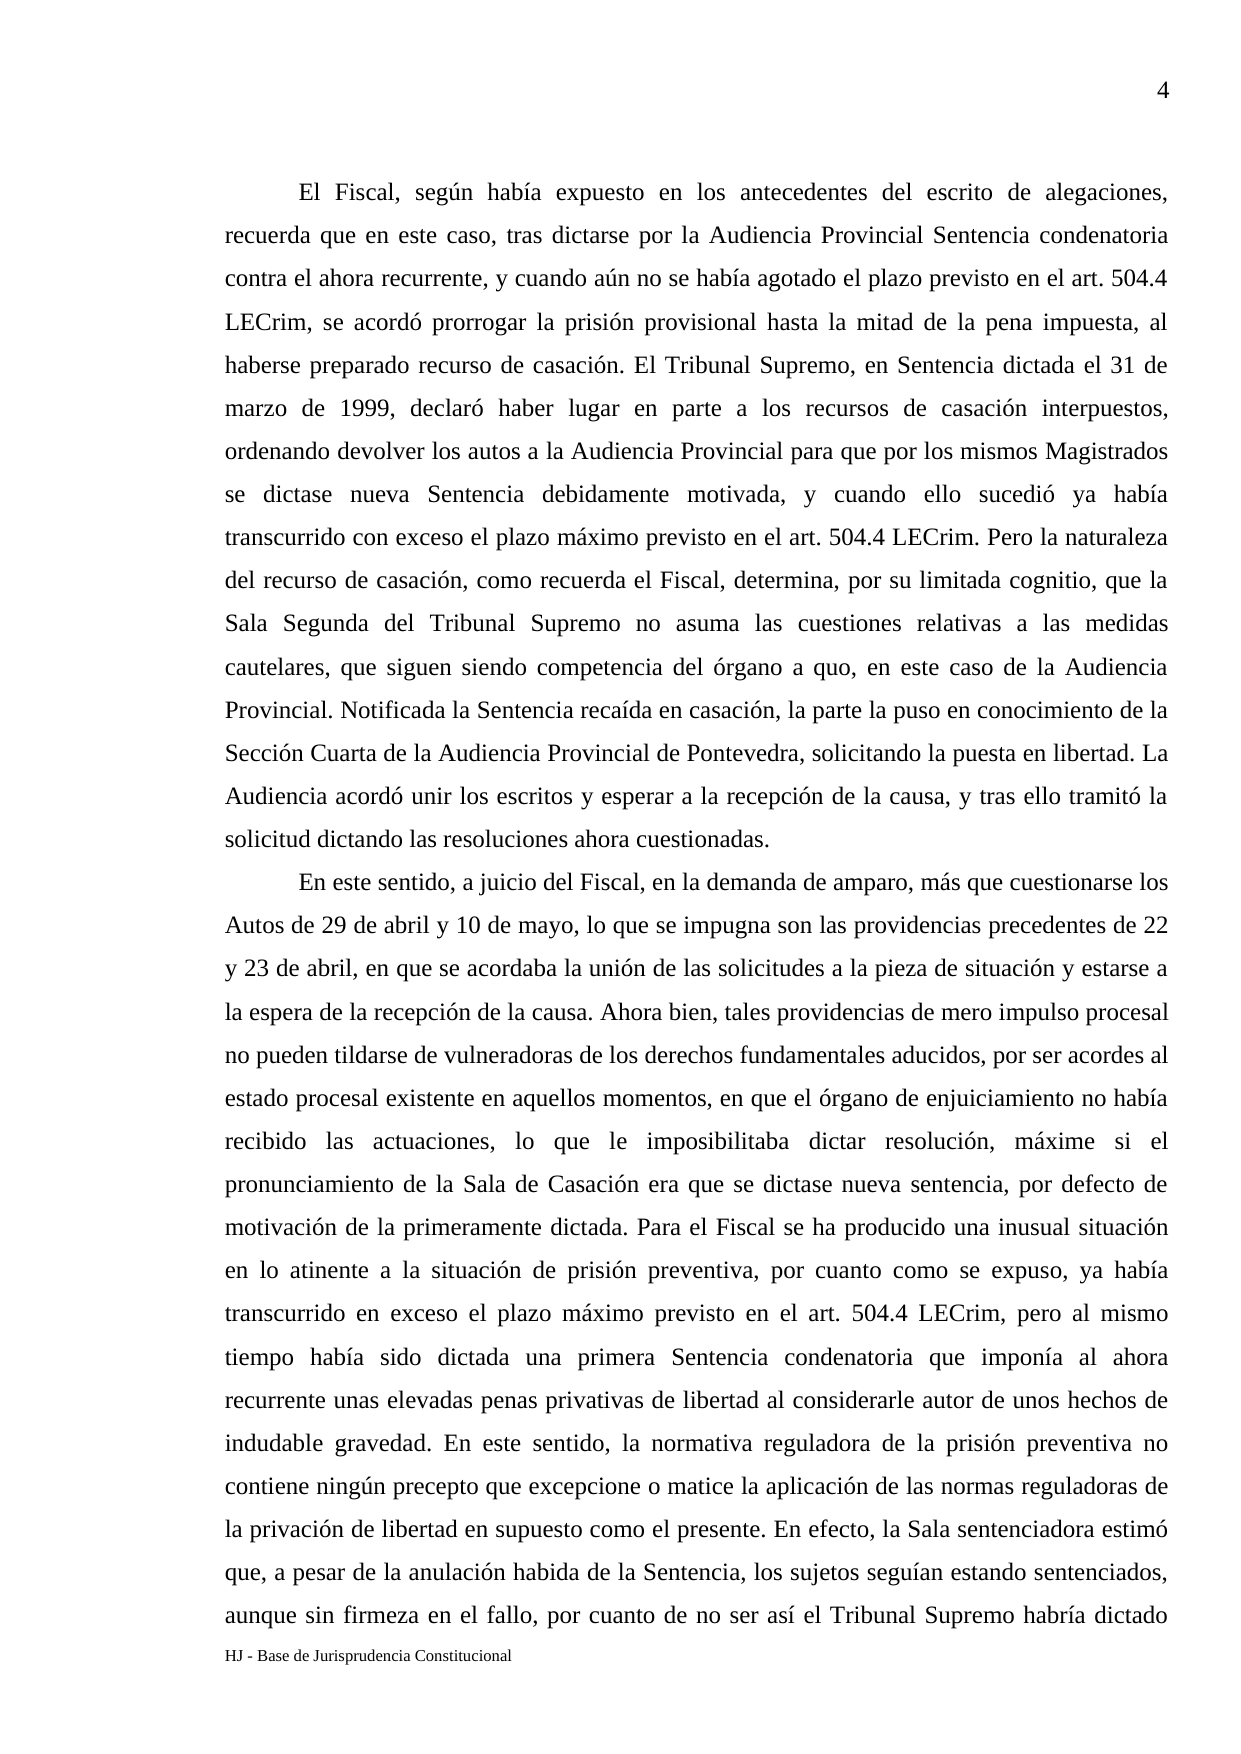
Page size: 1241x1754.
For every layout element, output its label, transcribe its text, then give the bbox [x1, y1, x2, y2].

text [224, 867, 1169, 1629]
text El Fiscal, según había expuesto en los antecedentes del escrito de alegaciones, recuerda que en este caso, tras dictarse por la Audiencia Provincial Sentencia condenatoria contra el ahora recurrente, y cuando aún no se había agotado el plazo previsto en el art. 504.4 LECrim, se acordó prorrogar la prisión provisional hasta la mitad de la pena impuesta, al haberse preparado recurso de casación. El Tribunal Supremo, en Sentencia dictada el 31 de marzo de 1999, declaró haber lugar en parte a los recursos de casación interpuestos, ordenando devolver los autos a la Audiencia Provincial para que por los mismos Magistrados se dictase nueva Sentencia debidamente motivada, y cuando ello sucedió ya había transcurrido con exceso el plazo máximo previsto en el art. 504.4 LECrim. Pero la naturaleza del recurso de casación, como recuerda el Fiscal, determina, por su limitada cognitio, que la Sala Segunda del Tribunal Supremo no asuma las cuestiones relativas a las medidas cautelares, que siguen siendo competencia del órgano a quo, en este caso de la Audiencia Provincial. Notificada la Sentencia recaída en casación, la parte la puso en conocimiento de la Sección Cuarta de la Audiencia Provincial de Pontevedra, solicitando la puesta en libertad. La Audiencia acordó unir los escritos y esperar a la recepción de la causa, y tras ello tramitó la solicitud dictando las resoluciones ahora cuestionadas. [224, 177, 1169, 853]
